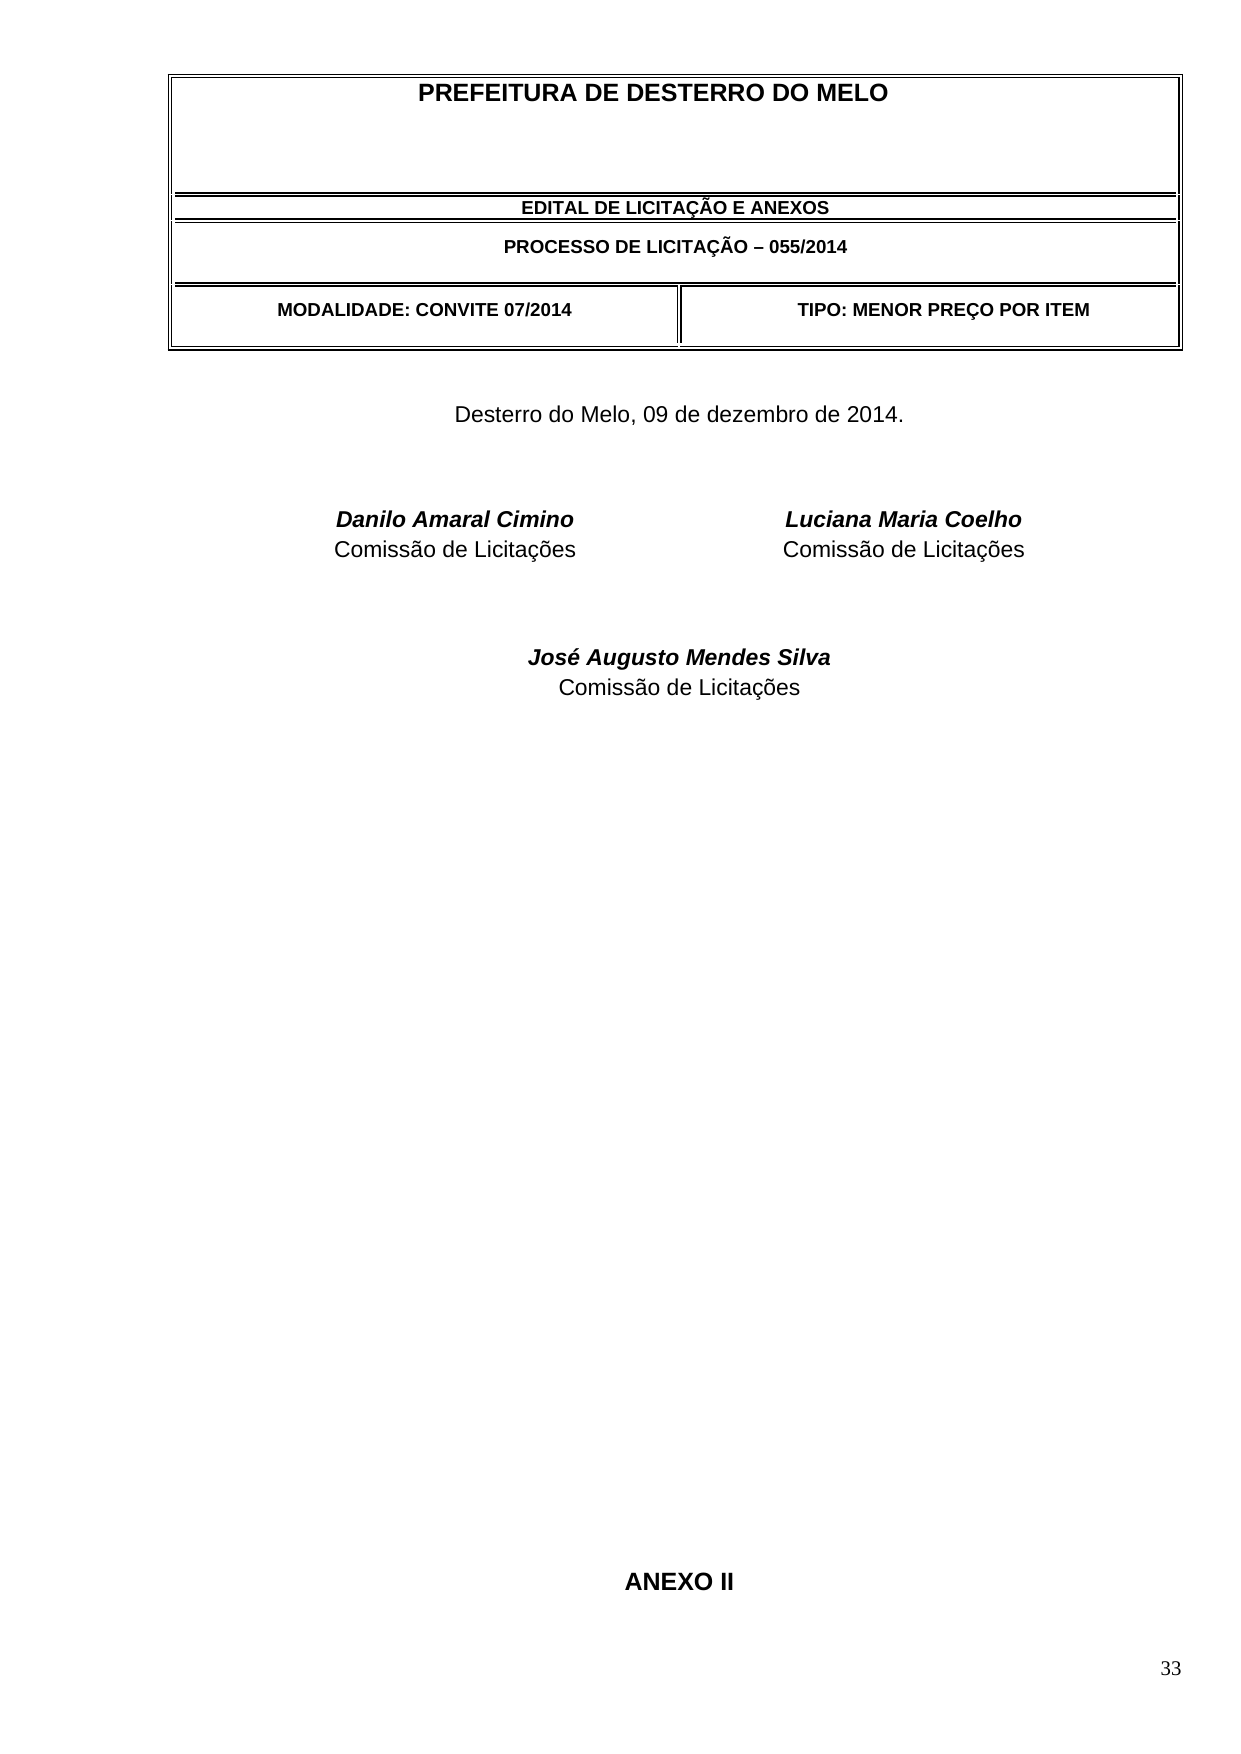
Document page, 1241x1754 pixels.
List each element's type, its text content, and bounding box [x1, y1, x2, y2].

subtitle ANEXO II [177, 1558, 1181, 1596]
table_cell Comissão de Licitações [455, 674, 904, 703]
table_cell Comissão de Licitações [230, 536, 679, 565]
text Desterro do Melo, 09 de dezembro de 2014. [177, 401, 1181, 427]
table_header Danilo Amaral Cimino [230, 506, 679, 536]
table_cell Comissão de Licitações [679, 536, 1128, 565]
table_header José Augusto Mendes Silva [455, 644, 904, 673]
table_header Luciana Maria Coelho [679, 506, 1128, 536]
